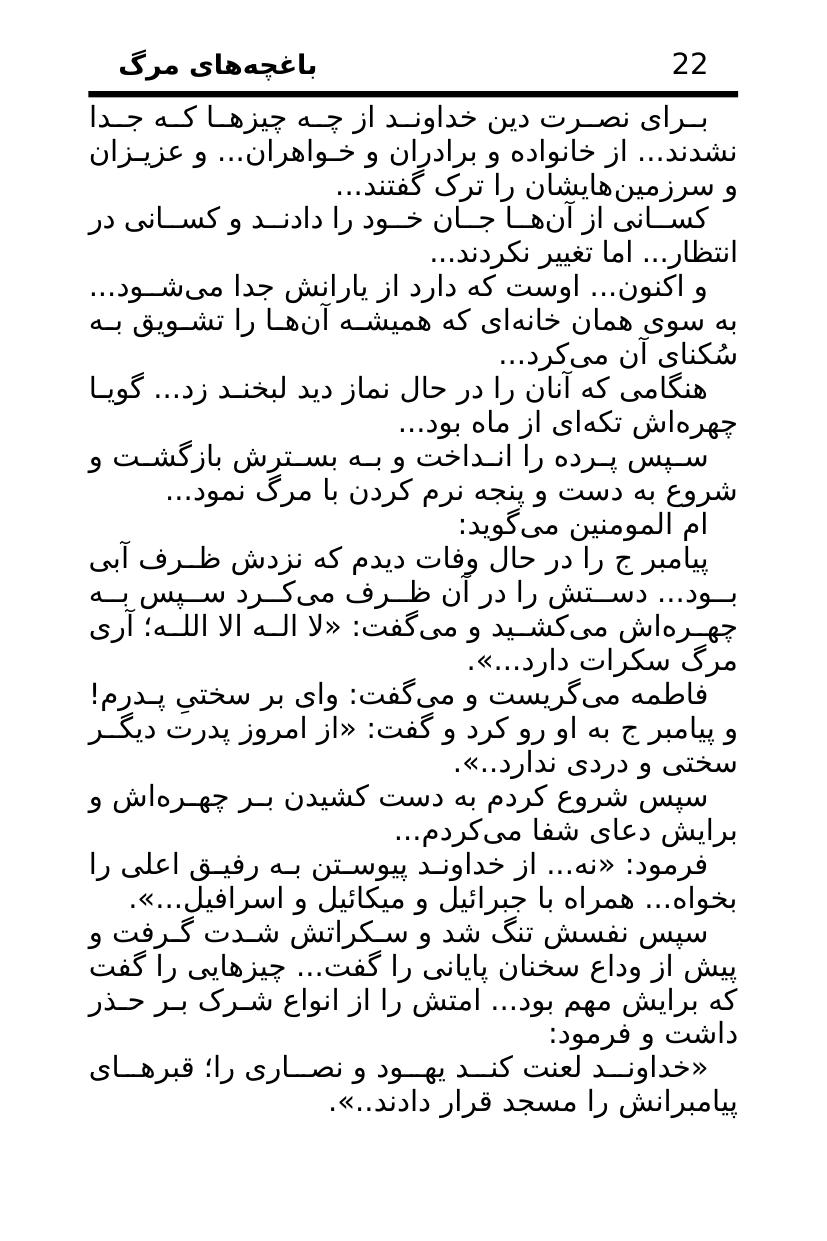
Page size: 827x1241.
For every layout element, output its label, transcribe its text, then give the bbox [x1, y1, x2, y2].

text «خداوند لعنت کند یهود و نصاری را؛ قبرهای پیامبرانش را مسجد قرار دادند..». [89, 1051, 738, 1119]
text پیامبر ج را در حال وفات دیدم که نزدش ظرف آبی بود... دستش را در آن ظرف می‌کرد سپس به چهره‌اش می‌کشید و می‌گفت: «لا اله الا الله؛ آری مرگ سکرات دارد...». [89, 541, 738, 677]
text سپس شروع کردم به دست کشیدن بر چهره‌اش و برایش دعای شفا می‌کردم... [89, 779, 738, 847]
text فاطمه می‌گریست و می‌گفت: وای بر سختیِ پدرم! و پیامبر ج به او رو کرد و گفت: «از امروز پدرت دیگر سختی و دردی ندارد..». [89, 677, 738, 779]
text سپس پرده را انداخت و به بسترش بازگشت و شروع به دست و پنجه نرم کردن با مرگ نمود... [89, 439, 738, 507]
text فرمود: «نه... از خداوند پیوستن به رفیق اعلی را بخواه... همراه با جبرائیل و میکائیل و اسرافیل...». [89, 847, 738, 915]
text سپس نفسش تنگ شد و سکراتش شدت گرفت و پیش از وداع سخنان پایانی را گفت... چیزهایی را گفت که برایش مهم بود... امتش را از انواع شرک بر حذر داشت و فرمود: [89, 915, 738, 1051]
text ام المومنین می‌گوید: [89, 507, 738, 541]
text کسانی از آن‌ها جان خود را دادند و کسانی در انتظار... اما تغییر نکردند... [89, 202, 738, 270]
text و اکنون... اوست که دارد از یارانش جدا می‌شود... به سوی همان خانه‌ای که همیشه آن‌ها را تشویق به سُکنای آن می‌کرد... [89, 270, 738, 372]
text برای نصرت دین خداوند از چه چیزها که جدا نشدند... از خانواده و برادران و خواهران... و عزیزان و سرزمین‌هایشان را ترک گفتند... [89, 100, 738, 202]
text هنگامی که آنان را در حال نماز دید لبخند زد... گویا چهره‌اش تکه‌ای از ماه بود... [89, 372, 738, 439]
